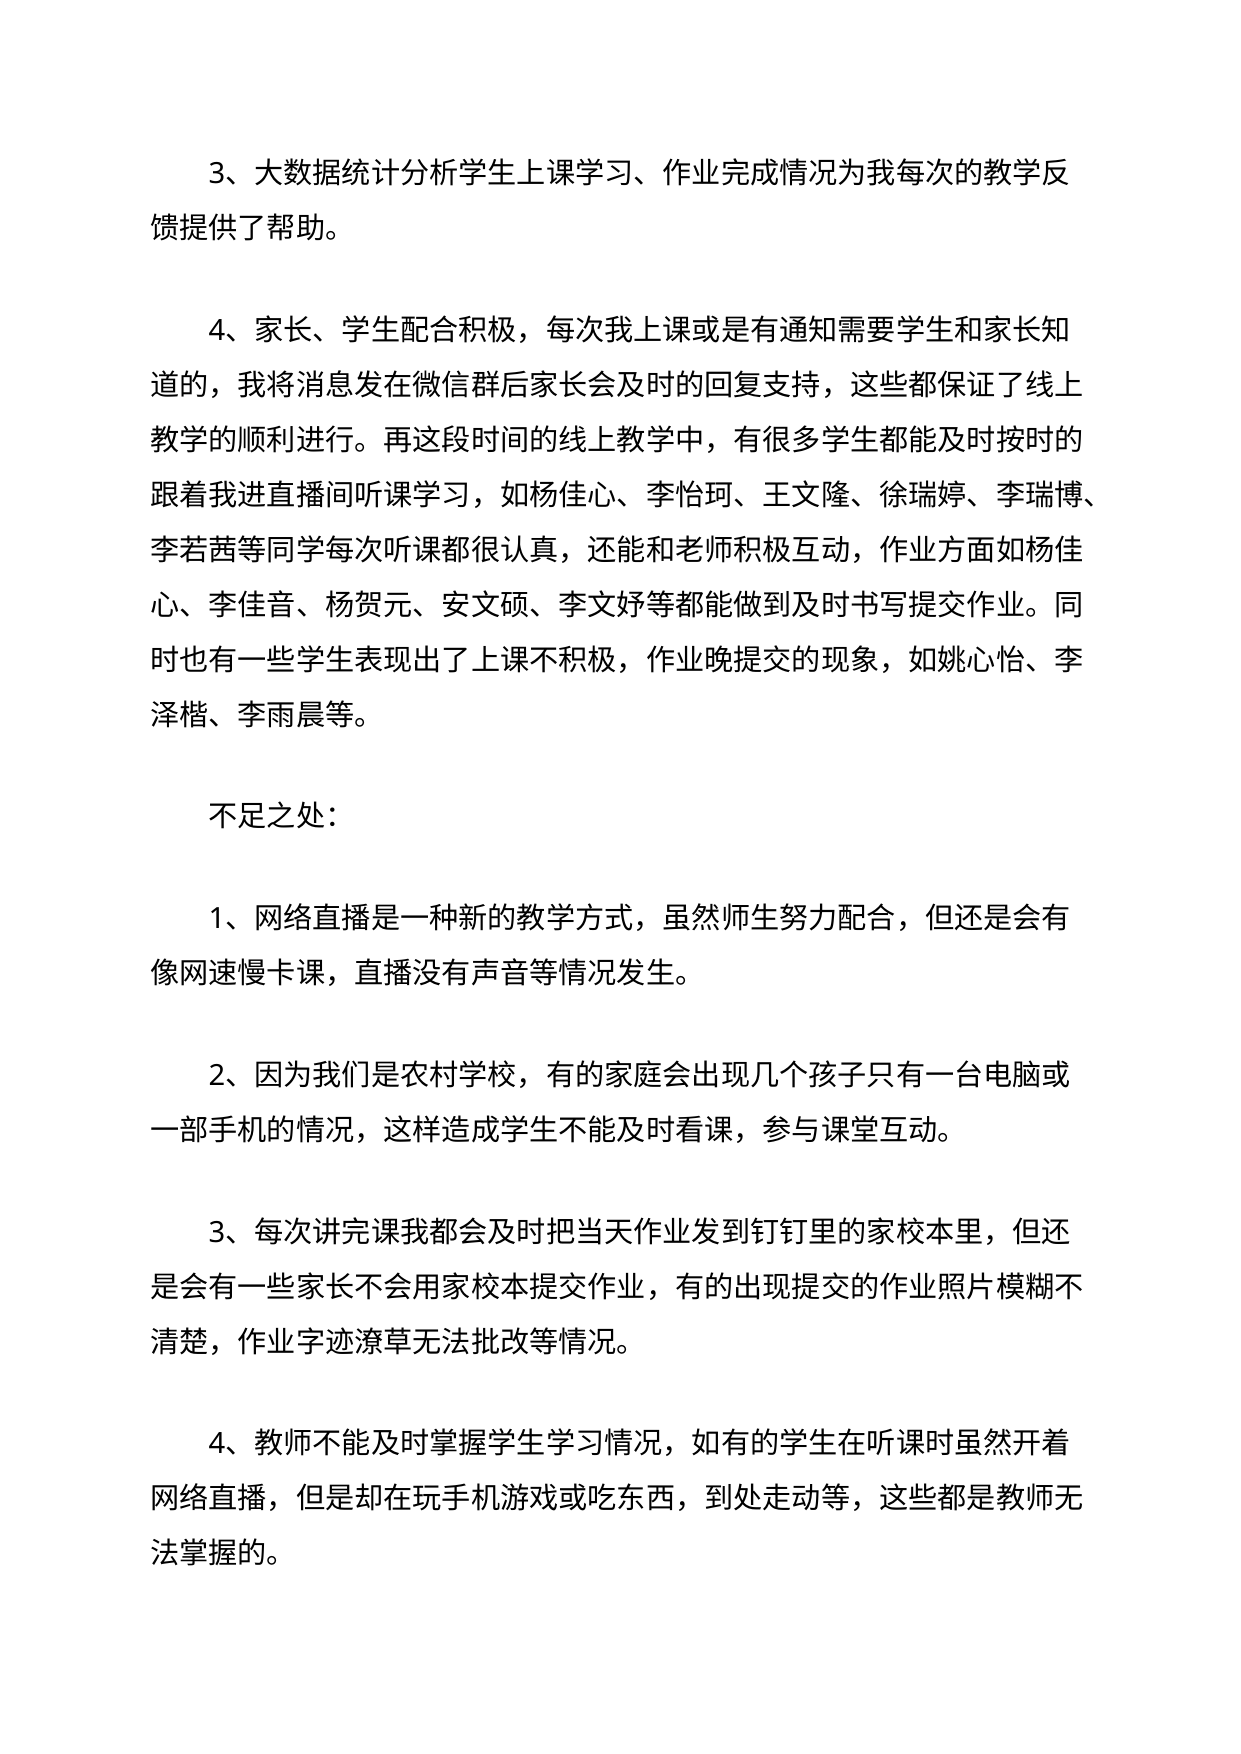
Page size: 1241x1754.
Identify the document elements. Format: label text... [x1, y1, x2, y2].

text 4、教师不能及时掌握学生学习情况，如有的学生在听课时虽然开着网络直播，但是却在玩手机游戏或吃东西，到处走动等，这些都是教师无法掌握的。 [150, 1420, 1090, 1572]
text 1、网络直播是一种新的教学方式，虽然师生努力配合，但还是会有像网速慢卡课，直播没有声音等情况发生。 [150, 895, 1090, 992]
text 3、大数据统计分析学生上课学习、作业完成情况为我每次的教学反馈提供了帮助。 [150, 150, 1090, 247]
text 4、家长、学生配合积极，每次我上课或是有通知需要学生和家长知道的，我将消息发在微信群后家长会及时的回复支持，这些都保证了线上教学的顺利进行。再这段时间的线上教学中，有很多学生都能及时按时的跟着我进直播间听课学习，如杨佳心、李怡珂、王文隆、徐瑞婷、李瑞博、李若茜等同学每次听课都很认真，还能和老师积极互动，作业方面如杨佳心、李佳音、杨贺元、安文硕、李文妤等都能做到及时书写提交作业。同时也有一些学生表现出了上课不积极，作业晚提交的现象，如姚心怡、李泽楷、李雨晨等。 [150, 307, 1090, 733]
text 2、因为我们是农村学校，有的家庭会出现几个孩子只有一台电脑或一部手机的情况，这样造成学生不能及时看课，参与课堂互动。 [150, 1051, 1090, 1149]
text 不足之处： [150, 793, 1090, 835]
text 3、每次讲完课我都会及时把当天作业发到钉钉里的家校本里，但还是会有一些家长不会用家校本提交作业，有的出现提交的作业照片模糊不清楚，作业字迹潦草无法批改等情况。 [150, 1208, 1090, 1360]
